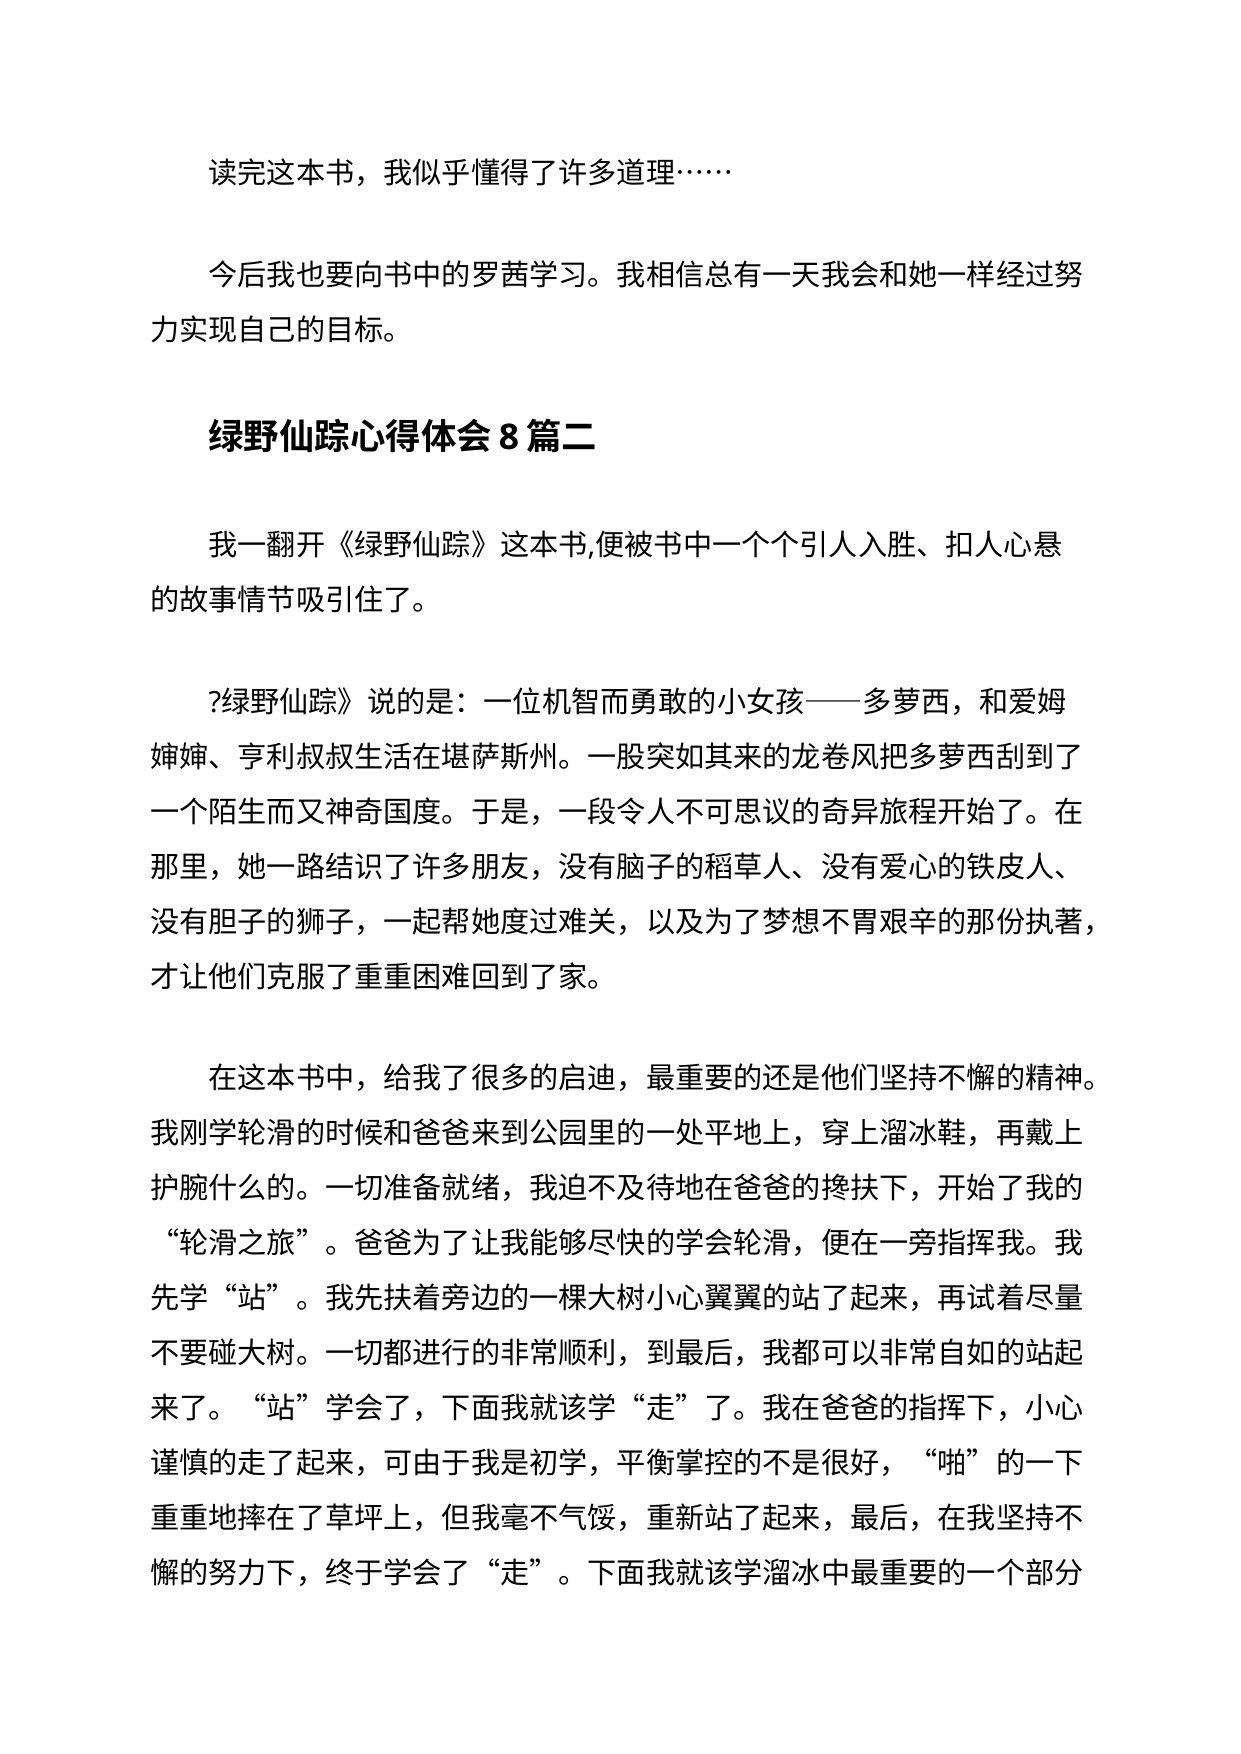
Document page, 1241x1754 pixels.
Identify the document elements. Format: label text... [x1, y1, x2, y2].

text 读完这本书，我似乎懂得了许多道理…… [150, 150, 1090, 192]
text 绿野仙踪心得体会8篇二 [150, 408, 1090, 460]
text 今后我也要向书中的罗茜学习。我相信总有一天我会和她一样经过努力实现自己的目标。 [150, 252, 1090, 349]
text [150, 1055, 1090, 1591]
text ?绿野仙踪》说的是：一位机智而勇敢的小女孩——多萝西，和爱姆婶婶、亨利叔叔生活在堪萨斯州。一股突如其来的龙卷风把多萝西刮到了一个陌生而又神奇国度。于是，一段令人不可思议的奇异旅程开始了。在那里，她一路结识了许多朋友，没有脑子的稻草人、没有爱心的铁皮人、没有胆子的狮子，一起帮她度过难关，以及为了梦想不胃艰辛的那份执著，才让他们克服了重重困难回到了家。 [150, 679, 1090, 996]
text 我一翻开《绿野仙踪》这本书,便被书中一个个引人入胜、扣人心悬的故事情节吸引住了。 [150, 522, 1090, 619]
